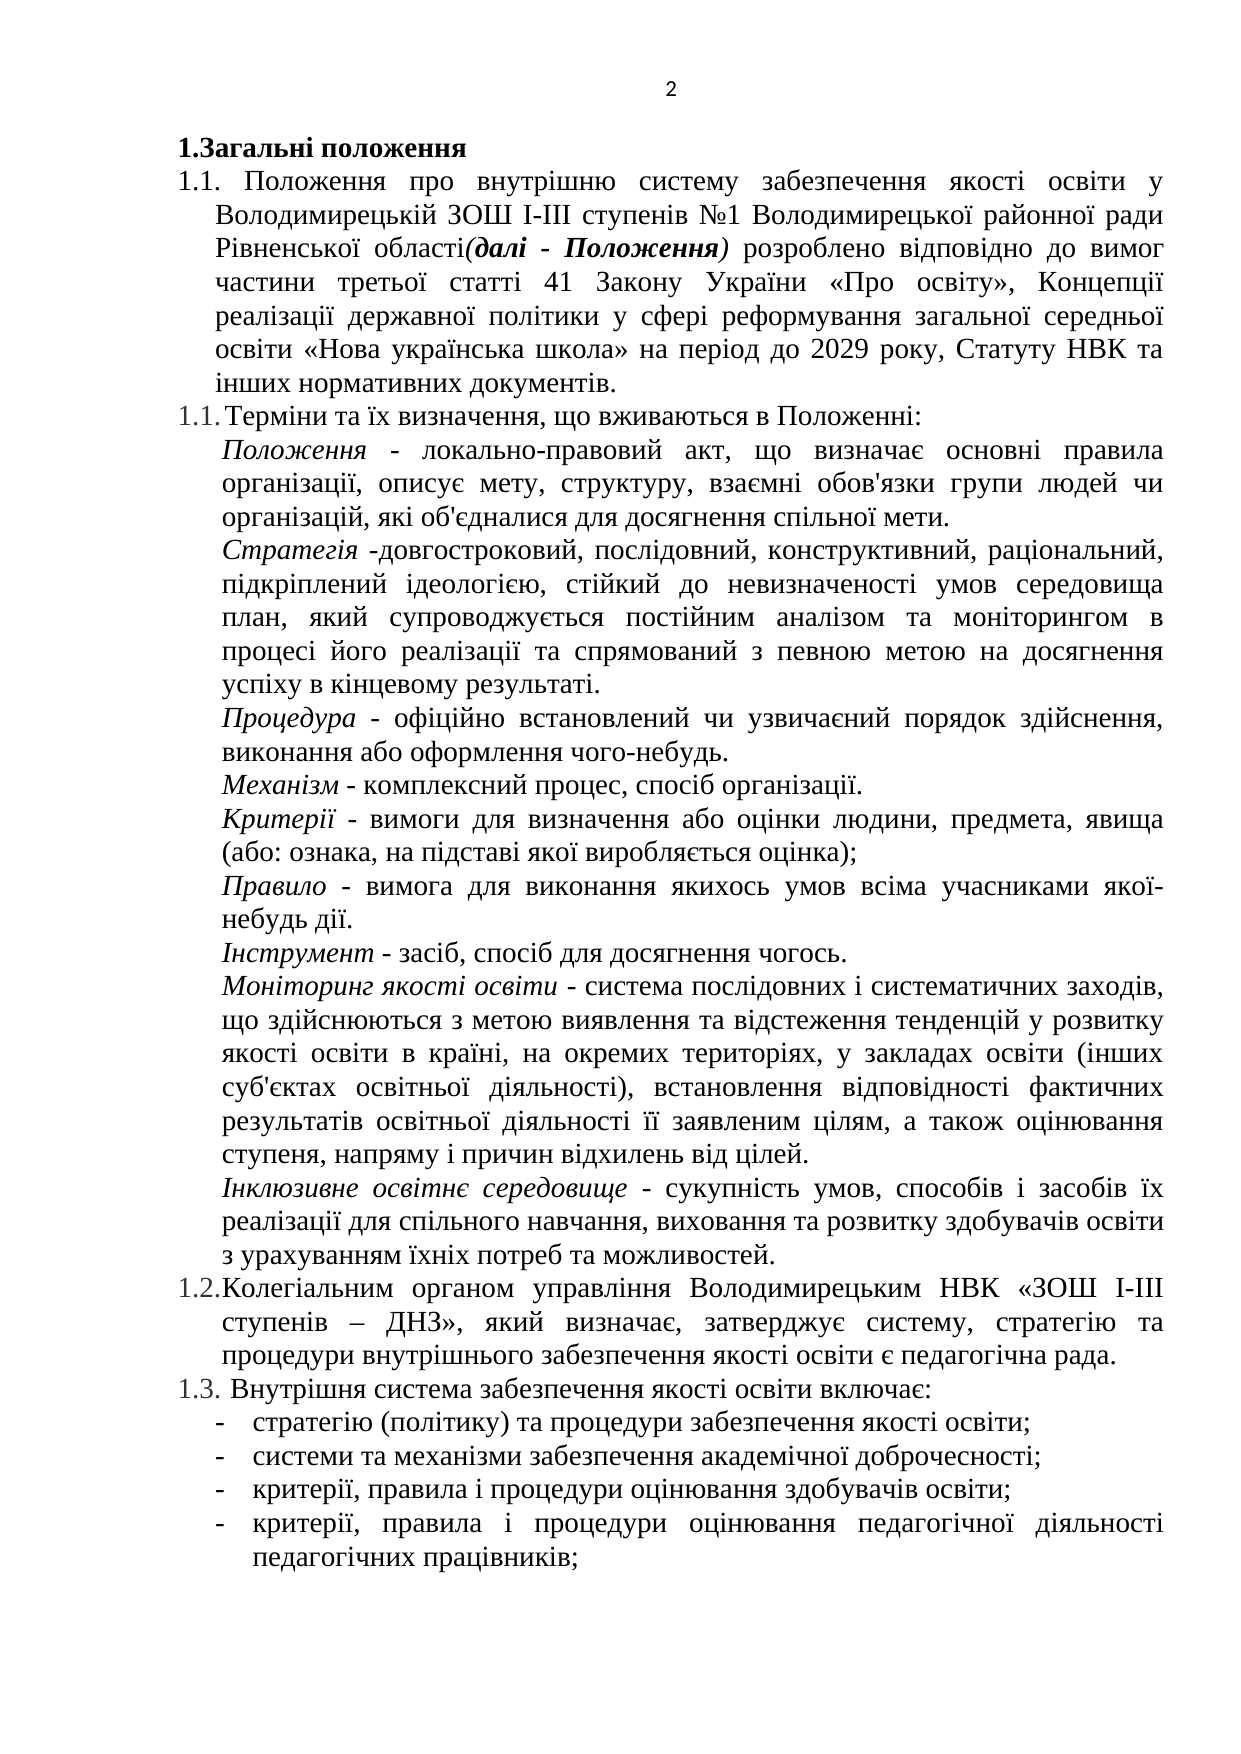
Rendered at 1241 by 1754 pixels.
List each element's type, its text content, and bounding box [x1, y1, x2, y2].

text 1.1. Положення про внутрішню систему забезпечення якості освіти у Володимирецькій ЗОШ І-ІІІ ступенів №1 Володимирецької районної ради Рівненської області(далі - Положення) розроблено відповідно до вимог частини третьої статті 41 Закону України «Про освіту», Концепції реалізації державної політики у сфері реформування загальної середньої освіти «Нова українська школа» на період до 2029 року, Статуту НВК та інших нормативних документів. [177, 163, 1164, 398]
text Інклюзивне освітнє середовище - сукупність умов, способів і засобів їх реалізації для спільного навчання, виховання та розвитку здобувачів освіти з урахуванням їхніх потреб та можливостей. [222, 1170, 1164, 1270]
text Положення - локально-правовий акт, що визначає основні правила організації, описує мету, структуру, взаємні обов'язки групи людей чи організацій, які об'єдналися для досягнення спільної мети. [222, 432, 1164, 532]
list Внутрішня система забезпечення якості освіти включає: [177, 1371, 1164, 1404]
text Стратегія -довгостроковий, послідовний, конструктивний, раціональний, підкріплений ідеологією, стійкий до невизначеності умов середовища план, який супроводжується постійним аналізом та моніторингом в процесі його реалізації та спрямований з певною метою на досягнення успіху в кінцевому результаті. [222, 532, 1164, 700]
text Правило - вимога для виконання якихось умов всіма учасниками якої-небудь дії. [222, 868, 1164, 935]
list Колегіальним органом управління Володимирецьким НВК «ЗОШ І-ІІІ ступенів – ДНЗ», який визначає, затверджує систему, стратегію та процедури внутрішнього забезпечення якості освіти є педагогічна рада. [177, 1270, 1164, 1371]
list Терміни та їх визначення, що вживаються в Положенні: [177, 398, 1164, 432]
list критерії, правила і процедури оцінювання здобувачів освіти; [215, 1472, 1164, 1505]
text Інструмент - засіб, спосіб для досягнення чогось. [222, 935, 1164, 968]
text Процедура - офіційно встановлений чи узвичаєний порядок здійснення, виконання або оформлення чого-небудь. [222, 700, 1164, 767]
text 1.Загальні положення [177, 130, 1144, 163]
text Механізм - комплексний процес, спосіб організації. [222, 767, 1164, 801]
list системи та механізми забезпечення академічної доброчесності; [215, 1438, 1164, 1472]
list стратегію (політику) та процедури забезпечення якості освіти; [215, 1404, 1164, 1438]
text Моніторинг якості освіти - система послідовних і систематичних заходів, що здійснюються з метою виявлення та відстеження тенденцій у розвитку якості освіти в країні, на окремих територіях, у закладах освіти (інших суб'єктах освітньої діяльності), встановлення відповідності фактичних результатів освітньої діяльності її заявленим цілям, а також оцінювання ступеня, напряму і причин відхилень від цілей. [222, 968, 1164, 1170]
list критерії, правила і процедури оцінювання педагогічної діяльності педагогічних працівників; [215, 1505, 1164, 1572]
text Критерії - вимоги для визначення або оцінки людини, предмета, явища (або: ознака, на підставі якої виробляється оцінка); [222, 801, 1164, 868]
